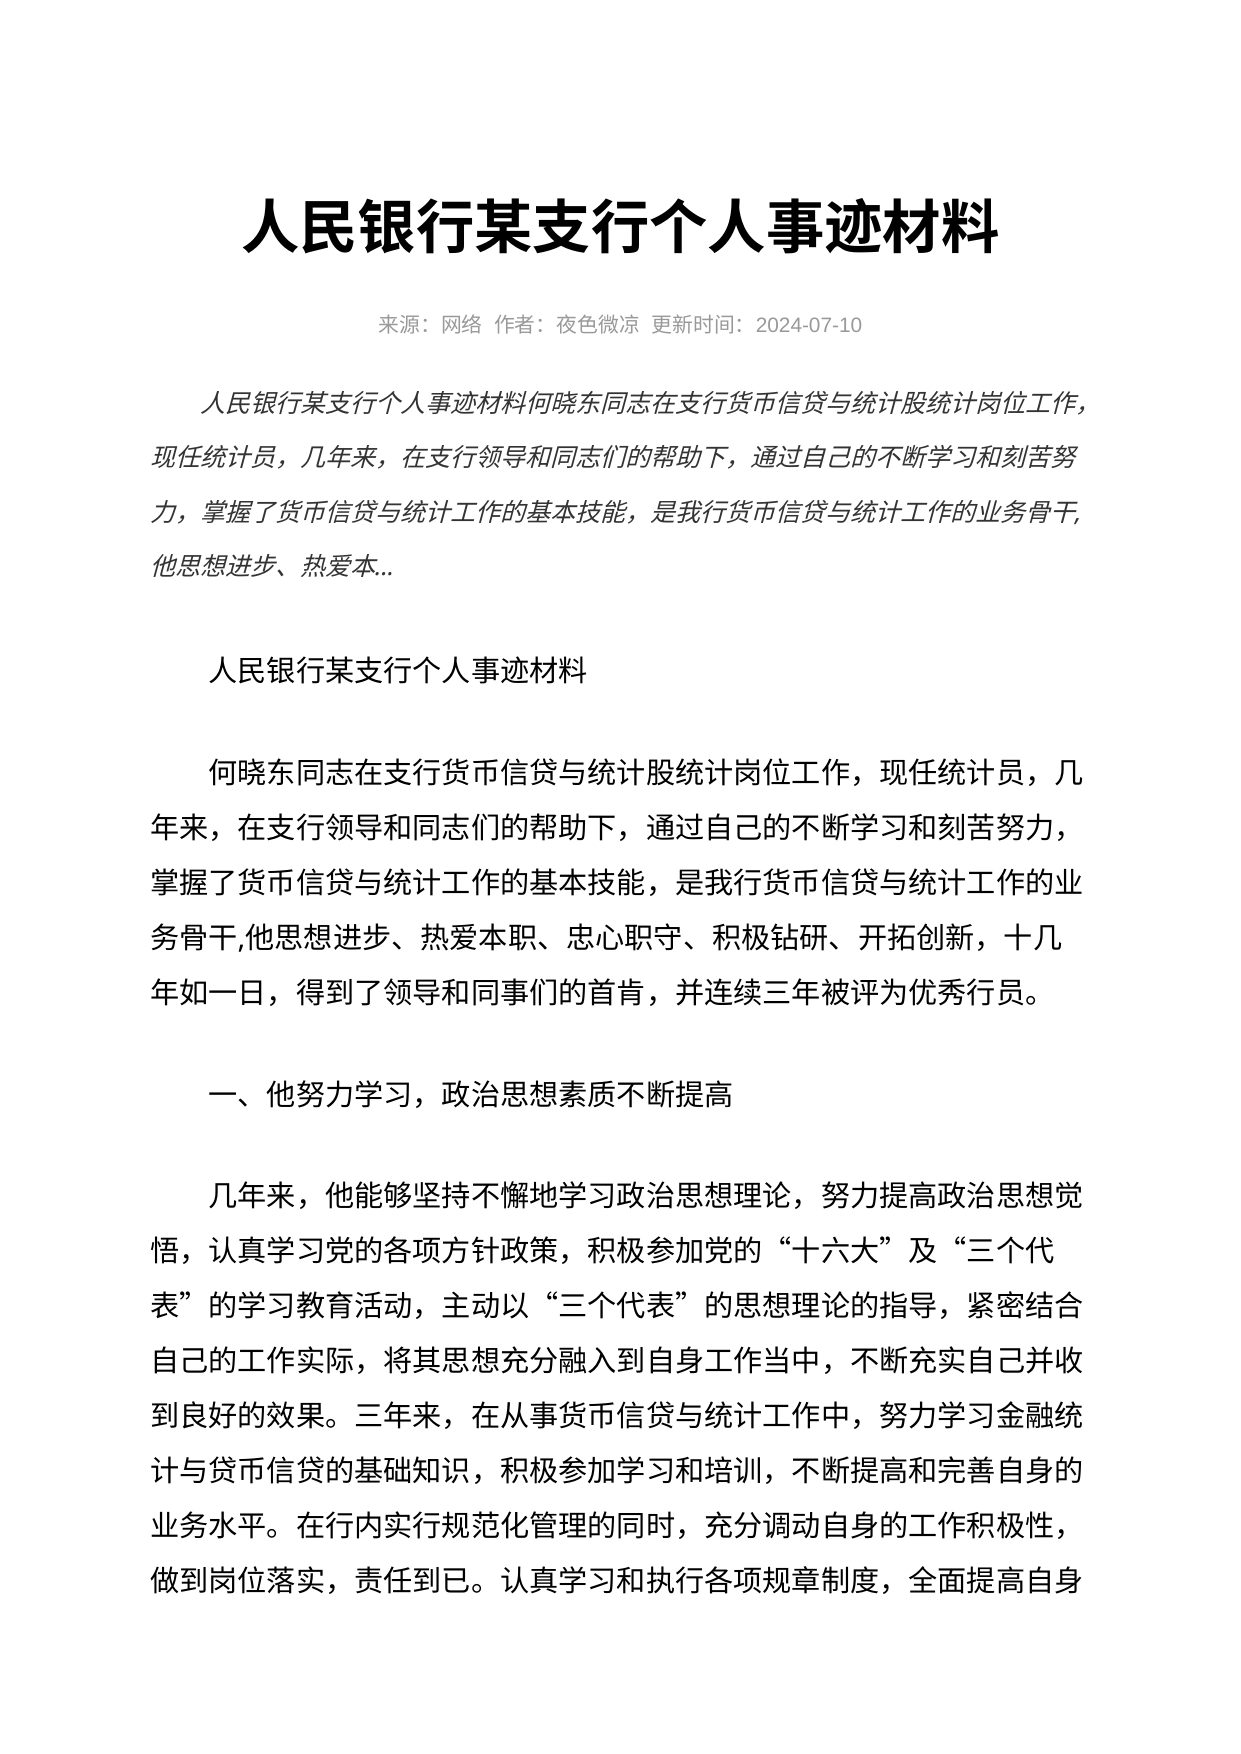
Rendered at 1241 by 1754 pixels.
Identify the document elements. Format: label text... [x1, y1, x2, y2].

text 来源：网络 作者：夜色微凉 更新时间：2024-07-10 [150, 313, 1090, 337]
text 何晓东同志在支行货币信贷与统计股统计岗位工作，现任统计员，几年来，在支行领导和同志们的帮助下，通过自己的不断学习和刻苦努力，掌握了货币信贷与统计工作的基本技能，是我行货币信贷与统计工作的业务骨干,他思想进步、热爱本职、忠心职守、积极钻研、开拓创新，十几年如一日，得到了领导和同事们的首肯，并连续三年被评为优秀行员。 [150, 749, 1090, 1012]
subtitle 人民银行某支行个人事迹材料 [150, 181, 1090, 266]
text 一、他努力学习，政治思想素质不断提高 [150, 1071, 1090, 1113]
text 人民银行某支行个人事迹材料 [150, 648, 1090, 690]
text 人民银行某支行个人事迹材料何晓东同志在支行货币信贷与统计股统计岗位工作，现任统计员，几年来，在支行领导和同志们的帮助下，通过自己的不断学习和刻苦努力，掌握了货币信贷与统计工作的基本技能，是我行货币信贷与统计工作的业务骨干,他思想进步、热爱本... [150, 383, 1090, 583]
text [150, 1173, 1090, 1599]
